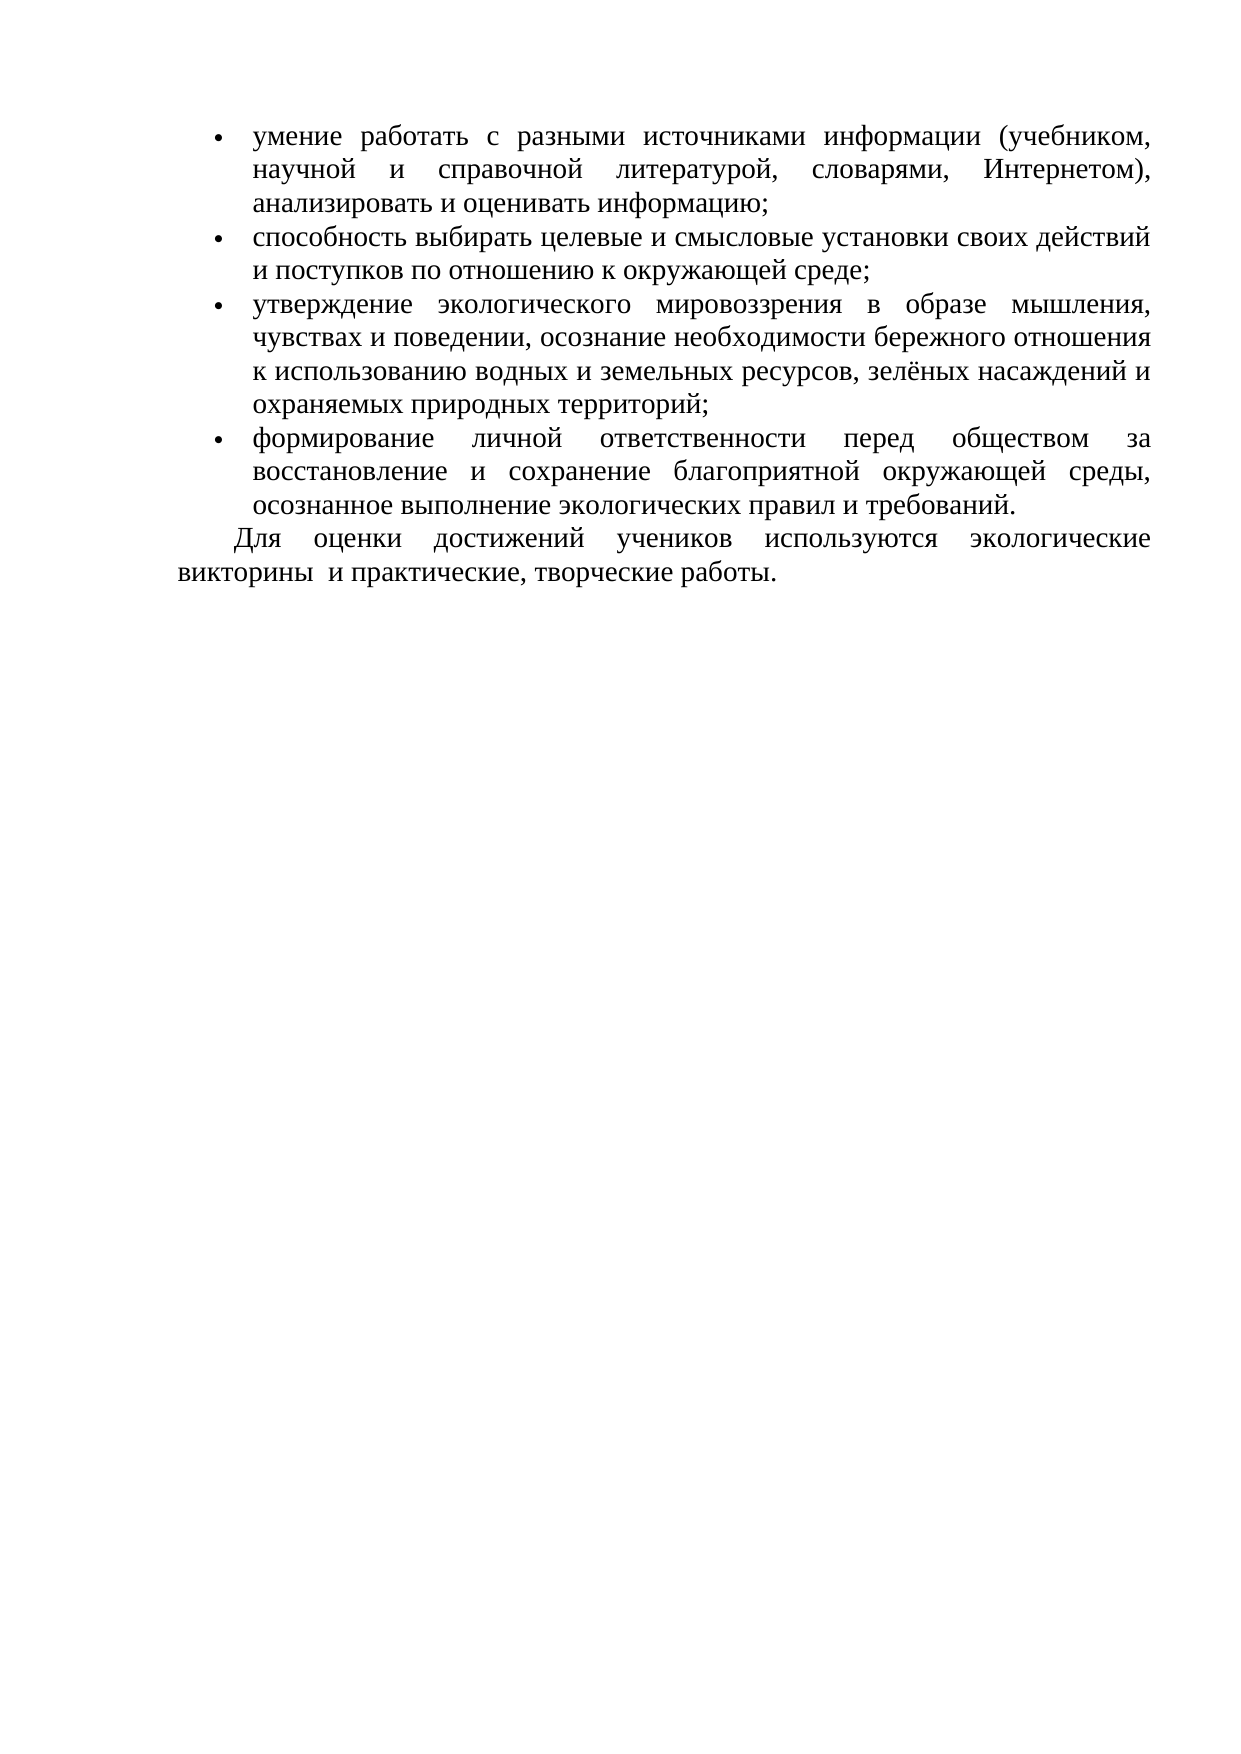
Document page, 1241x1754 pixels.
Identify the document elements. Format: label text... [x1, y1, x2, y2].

list способность выбирать целевые и смысловые установки своих действий и поступков по отношению к окружающей среде; [215, 219, 1152, 286]
text Для оценки достижений учеников используются экологические викторины и практические, творческие работы. [177, 521, 1152, 588]
list утверждение экологического мировоззрения в образе мышления, чувствах и поведении, осознание необходимости бережного отношения к использованию водных и земельных ресурсов, зелёных насаждений и охраняемых природных территорий; [215, 286, 1152, 420]
list формирование личной ответственности перед обществом за восстановление и сохранение благоприятной окружающей среды, осознанное выполнение экологических правил и требований. [215, 420, 1152, 521]
list умение работать с разными источниками информации (учебником, научной и справочной литературой, словарями, Интернетом), анализировать и оценивать информацию; [215, 118, 1152, 219]
